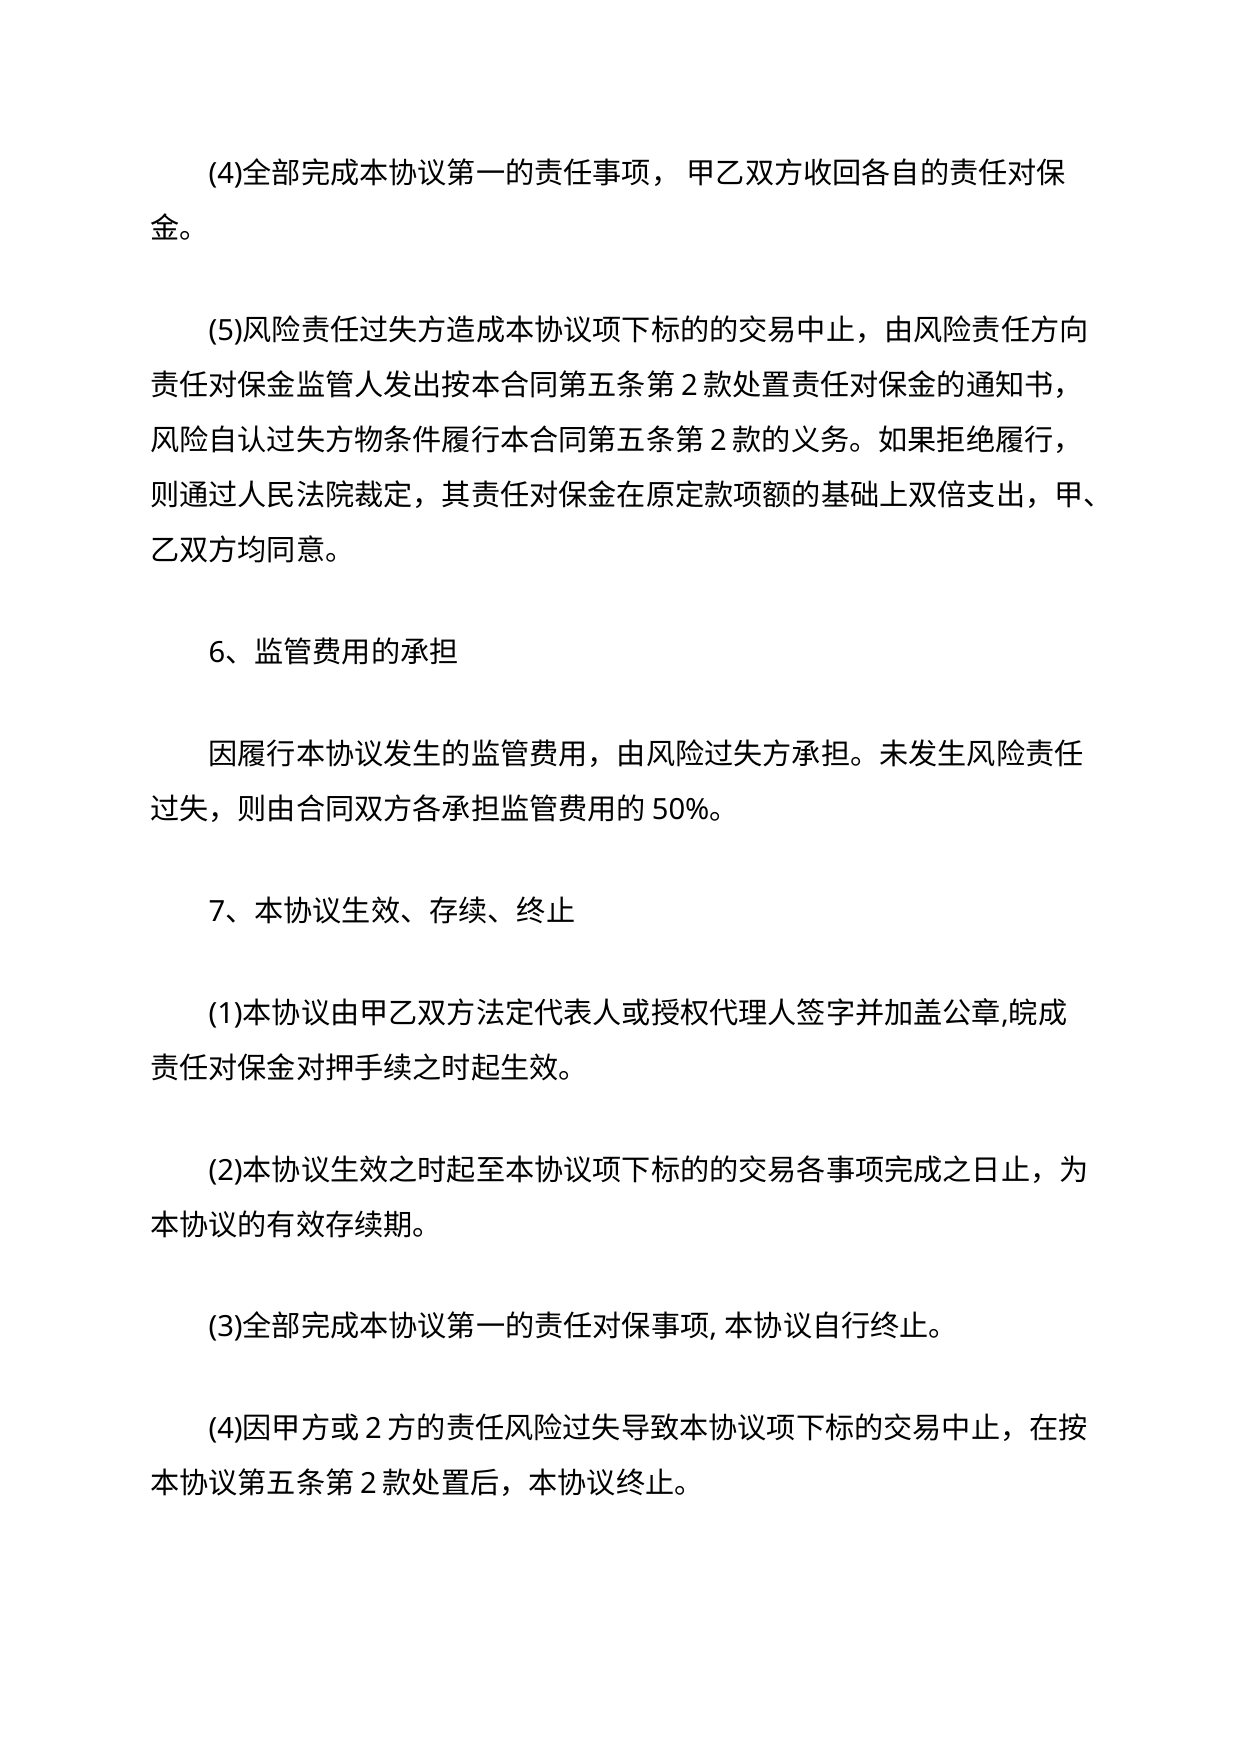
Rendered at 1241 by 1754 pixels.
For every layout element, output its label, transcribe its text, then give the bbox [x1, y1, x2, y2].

text 7、本协议生效、存续、终止 [150, 887, 1090, 930]
text (4)因甲方或2方的责任风险过失导致本协议项下标的交易中止，在按本协议第五条第2款处置后，本协议终止。 [150, 1405, 1090, 1502]
text 因履行本协议发生的监管费用，由风险过失方承担。未发生风险责任过失，则由合同双方各承担监管费用的50%。 [150, 730, 1090, 828]
text 6、监管费用的承担 [150, 628, 1090, 671]
text (2)本协议生效之时起至本协议项下标的的交易各事项完成之日止，为本协议的有效存续期。 [150, 1146, 1090, 1243]
text (1)本协议由甲乙双方法定代表人或授权代理人签字并加盖公章,皖成责任对保金对押手续之时起生效。 [150, 989, 1090, 1087]
text (4)全部完成本协议第一的责任事项， 甲乙双方收回各自的责任对保金。 [150, 150, 1090, 247]
text (5)风险责任过失方造成本协议项下标的的交易中止，由风险责任方向责任对保金监管人发出按本合同第五条第2款处置责任对保金的通知书，风险自认过失方物条件履行本合同第五条第2款的义务。如果拒绝履行，则通过人民法院裁定，其责任对保金在原定款项额的基础上双倍支出，甲、乙双方均同意。 [150, 307, 1090, 569]
text (3)全部完成本协议第一的责任对保事项, 本协议自行终止。 [150, 1303, 1090, 1345]
